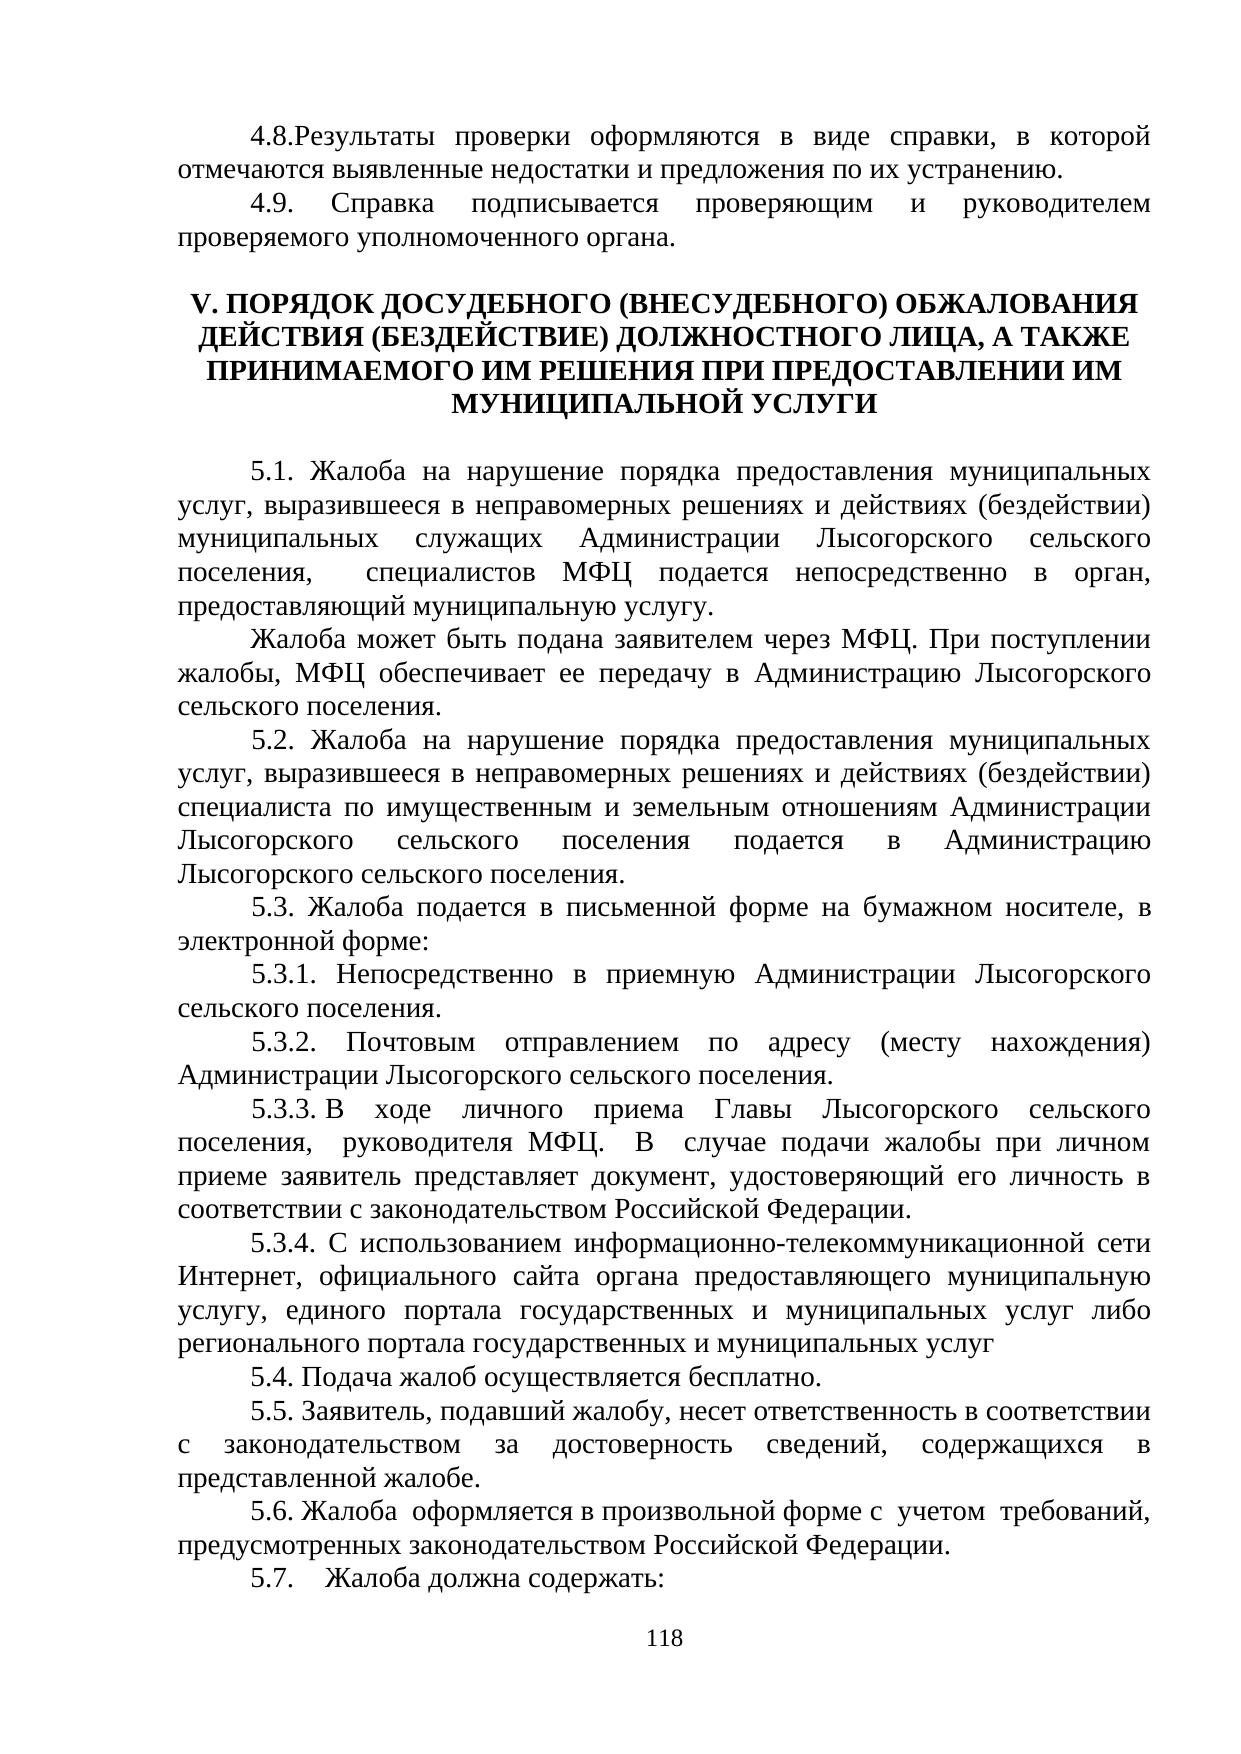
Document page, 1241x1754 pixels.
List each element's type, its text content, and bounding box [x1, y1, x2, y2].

text 5.3. Жалоба подается в письменной форме на бумажном носителе, в электронной форме: [177, 889, 1152, 957]
text 4.9. Справка подписывается проверяющим и руководителем проверяемого уполномоченного органа. [177, 185, 1152, 252]
text V. ПОРЯДОК ДОСУДЕБНОГО (ВНЕСУДЕБНОГО) ОБЖАЛОВАНИЯ ДЕЙСТВИЯ (БЕЗДЕЙСТВИЕ) ДОЛЖНОСТНОГО ЛИЦА, А ТАКЖЕ ПРИНИМАЕМОГО ИМ РЕШЕНИЯ ПРИ ПРЕДОСТАВЛЕНИИ ИМ МУНИЦИПАЛЬНОЙ УСЛУГИ [177, 286, 1152, 420]
text 5.2. Жалоба на нарушение порядка предоставления муниципальных услуг, выразившееся в неправомерных решениях и действиях (бездействии) специалиста по имущественным и земельным отношениям Администрации Лысогорского сельского поселения подается в Администрацию Лысогорского сельского поселения. [177, 722, 1152, 889]
text 5.3.2. Почтовым отправлением по адресу (месту нахождения) Администрации Лысогорского сельского поселения. [177, 1024, 1152, 1091]
text 5.5. Заявитель, подавший жалобу, несет ответственность в соответствии с законодательством за достоверность сведений, содержащихся в представленной жалобе. [177, 1393, 1152, 1493]
text 4.8.Результаты проверки оформляются в виде справки, в которой отмечаются выявленные недостатки и предложения по их устранению. [177, 118, 1152, 185]
text 5.7. Жалоба должна содержать: [177, 1560, 1152, 1594]
text 5.3.3. В ходе личного приема Главы Лысогорского сельского поселения, руководителя МФЦ. В случае подачи жалобы при личном приеме заявитель представляет документ, удостоверяющий его личность в соответствии с законодательством Российской Федерации. [177, 1091, 1152, 1225]
text 5.6. Жалоба оформляется в произвольной форме с учетом требований, предусмотренных законодательством Российской Федерации. [177, 1493, 1152, 1560]
text 5.4. Подача жалоб осуществляется бесплатно. [177, 1359, 1152, 1393]
text Жалоба может быть подана заявителем через МФЦ. При поступлении жалобы, МФЦ обеспечивает ее передачу в Администрацию Лысогорского сельского поселения. [177, 621, 1152, 722]
text 5.3.4. С использованием информационно-телекоммуникационной сети Интернет, официального сайта органа предоставляющего муниципальную услугу, единого портала государственных и муниципальных услуг либо регионального портала государственных и муниципальных услуг [177, 1225, 1152, 1359]
text 5.3.1. Непосредственно в приемную Администрации Лысогорского сельского поселения. [177, 957, 1152, 1024]
text 5.1. Жалоба на нарушение порядка предоставления муниципальных услуг, выразившееся в неправомерных решениях и действиях (бездействии) муниципальных служащих Администрации Лысогорского сельского поселения, специалистов МФЦ подается непосредственно в орган, предоставляющий муниципальную услугу. [177, 453, 1152, 621]
